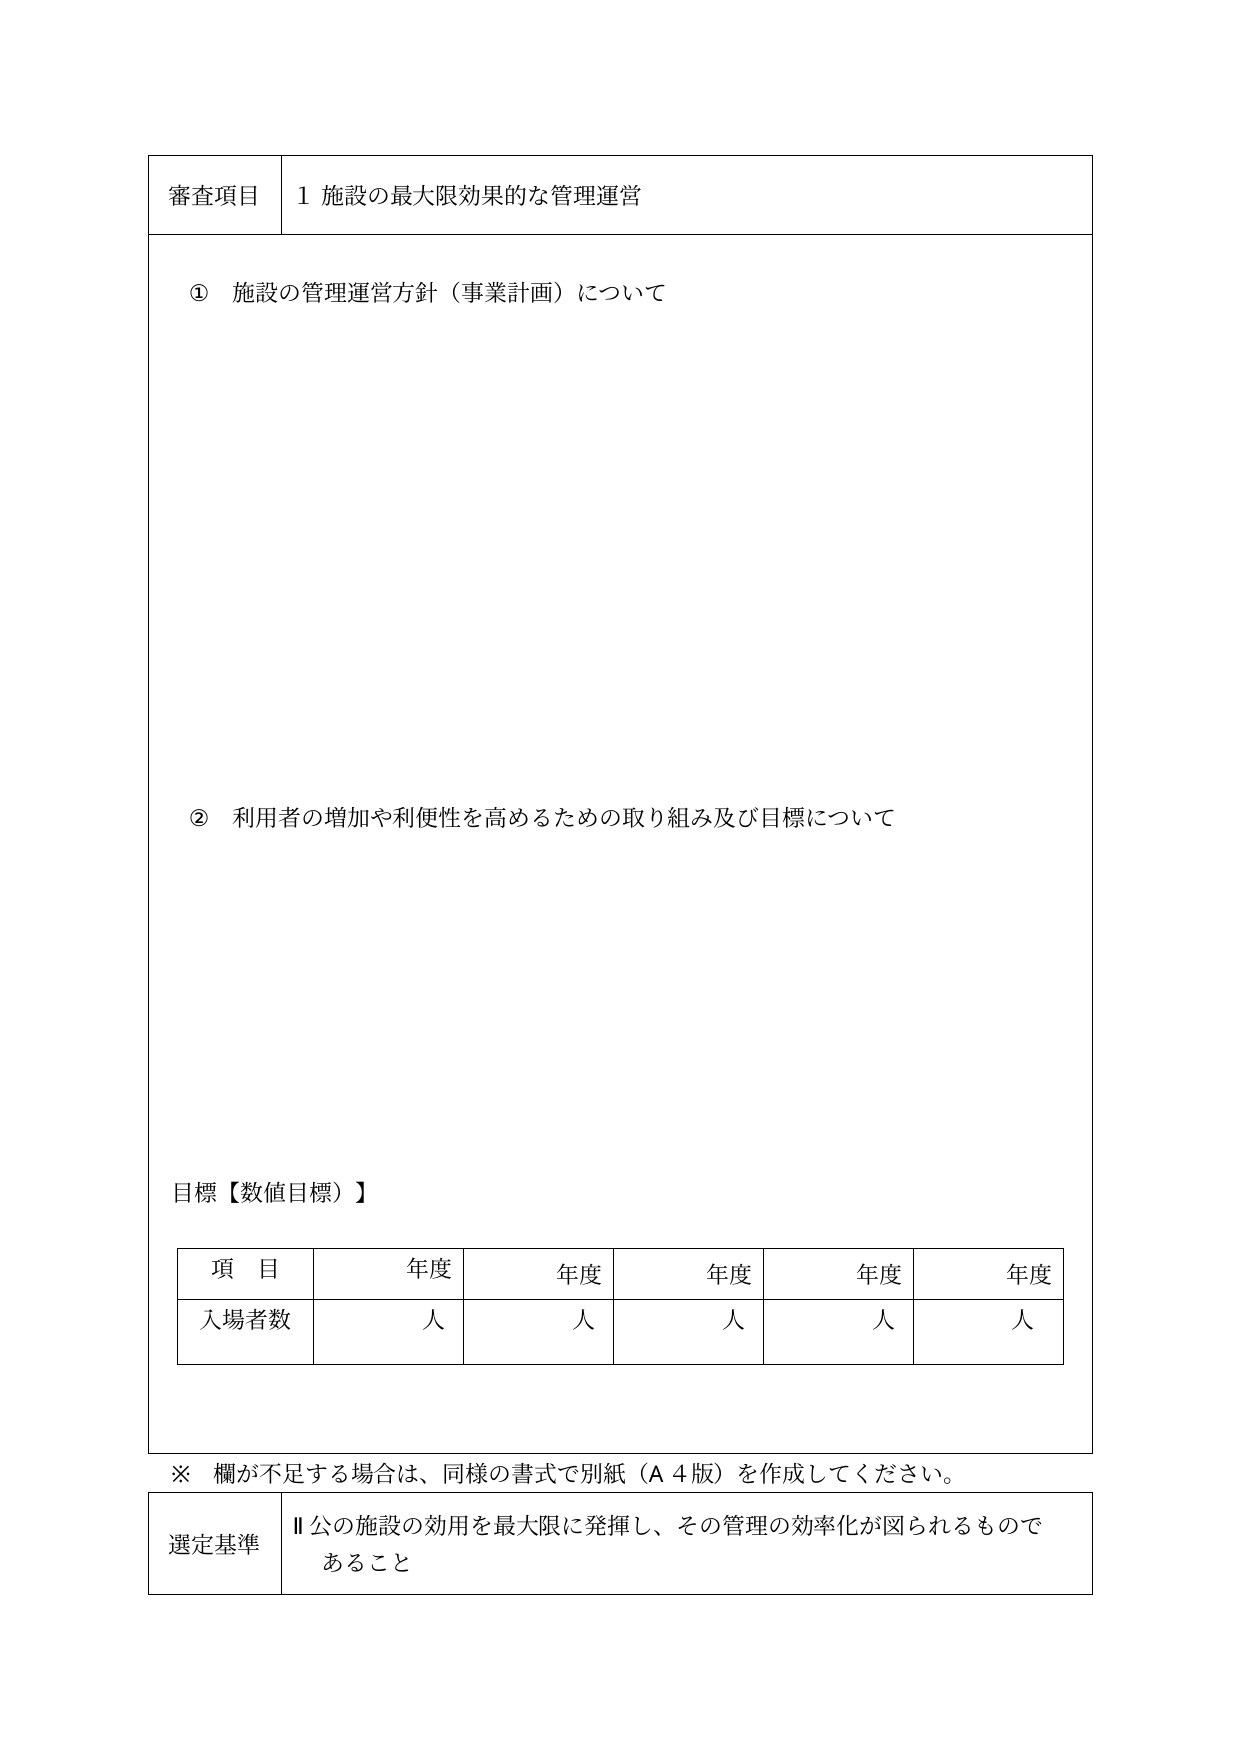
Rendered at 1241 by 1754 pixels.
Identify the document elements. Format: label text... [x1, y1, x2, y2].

table_cell １ 施設の最大限効果的な管理運営 [282, 156, 1092, 234]
text ※ 欄が不足する場合は、同様の書式で別紙（A４版）を作成してください。 [148, 1454, 1092, 1492]
table_cell 審査項目 [149, 156, 281, 234]
table_header Ⅱ 公の施設の効用を最大限に発揮し、その管理の効率化が図られるもので あること [282, 1493, 1092, 1594]
table_cell ① 施設の管理運営方針（事業計画）について ② 利用者の増加や利便性を高めるための取り組み及び目標について 目標【数値目標）】 [149, 235, 1092, 1453]
table_header 選定基準 [149, 1493, 281, 1594]
